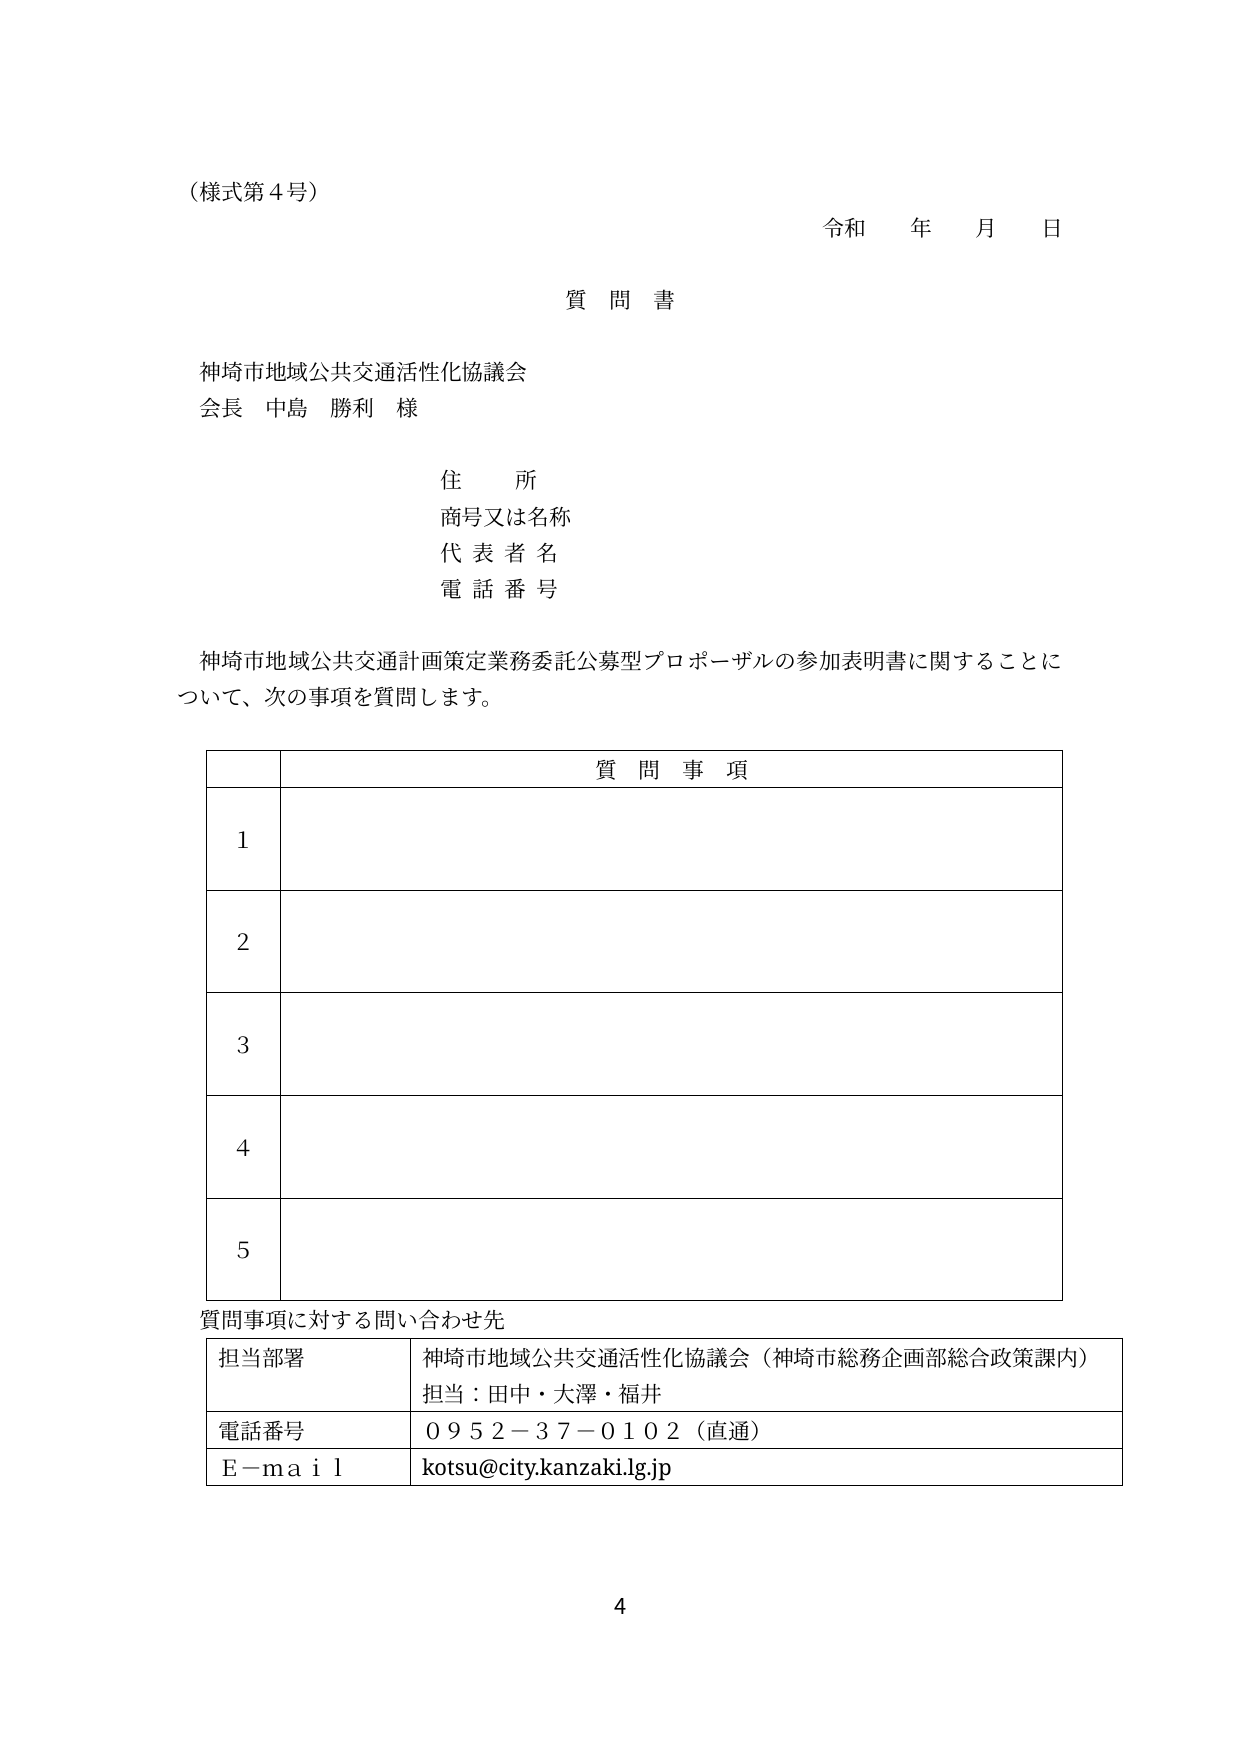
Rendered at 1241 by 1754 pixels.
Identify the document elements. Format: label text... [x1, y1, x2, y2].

text 令和 年 月 日 [177, 209, 1063, 245]
text 質問事項に対する問い合わせ先 [177, 1301, 1063, 1337]
text 質 問 書 [177, 281, 1063, 317]
table_cell Ｅ－ｍａｉｌ [207, 1449, 410, 1485]
table_cell [281, 1096, 1062, 1198]
table_cell [281, 788, 1062, 889]
table_cell ３ [207, 993, 280, 1095]
text 神埼市地域公共交通活性化協議会 [177, 353, 1063, 389]
text 住所 [440, 461, 1063, 497]
table_header 質 問 事 項 [281, 751, 1062, 787]
text （様式第４号） [177, 173, 1063, 209]
table_cell ２ [207, 891, 280, 992]
table_cell ５ [207, 1199, 280, 1300]
text 電話番号 [440, 569, 1063, 606]
table_header 神埼市地域公共交通活性化協議会（神埼市総務企画部総合政策課内） 担当：田中・大澤・福井 [411, 1339, 1122, 1411]
table_header 担当部署 [207, 1339, 410, 1411]
table_cell [281, 891, 1062, 992]
table_cell [281, 1199, 1062, 1300]
table_header [207, 751, 280, 787]
text 神埼市地域公共交通計画策定業務委託公募型プロポーザルの参加表明書に関することについて、次の事項を質問します。 [177, 642, 1063, 714]
text 商号又は名称 [440, 497, 1063, 533]
table_cell [281, 993, 1062, 1095]
text 代表者名 [440, 533, 1063, 569]
table_cell 電話番号 [207, 1412, 410, 1448]
table_cell １ [207, 788, 280, 889]
table_cell ４ [207, 1096, 280, 1198]
table_cell ０９５２－３７－０１０２（直通） [411, 1412, 1122, 1448]
table_cell kotsu@city.kanzaki.lg.jp [411, 1449, 1122, 1485]
text 会長 中島 勝利 様 [177, 389, 1063, 425]
